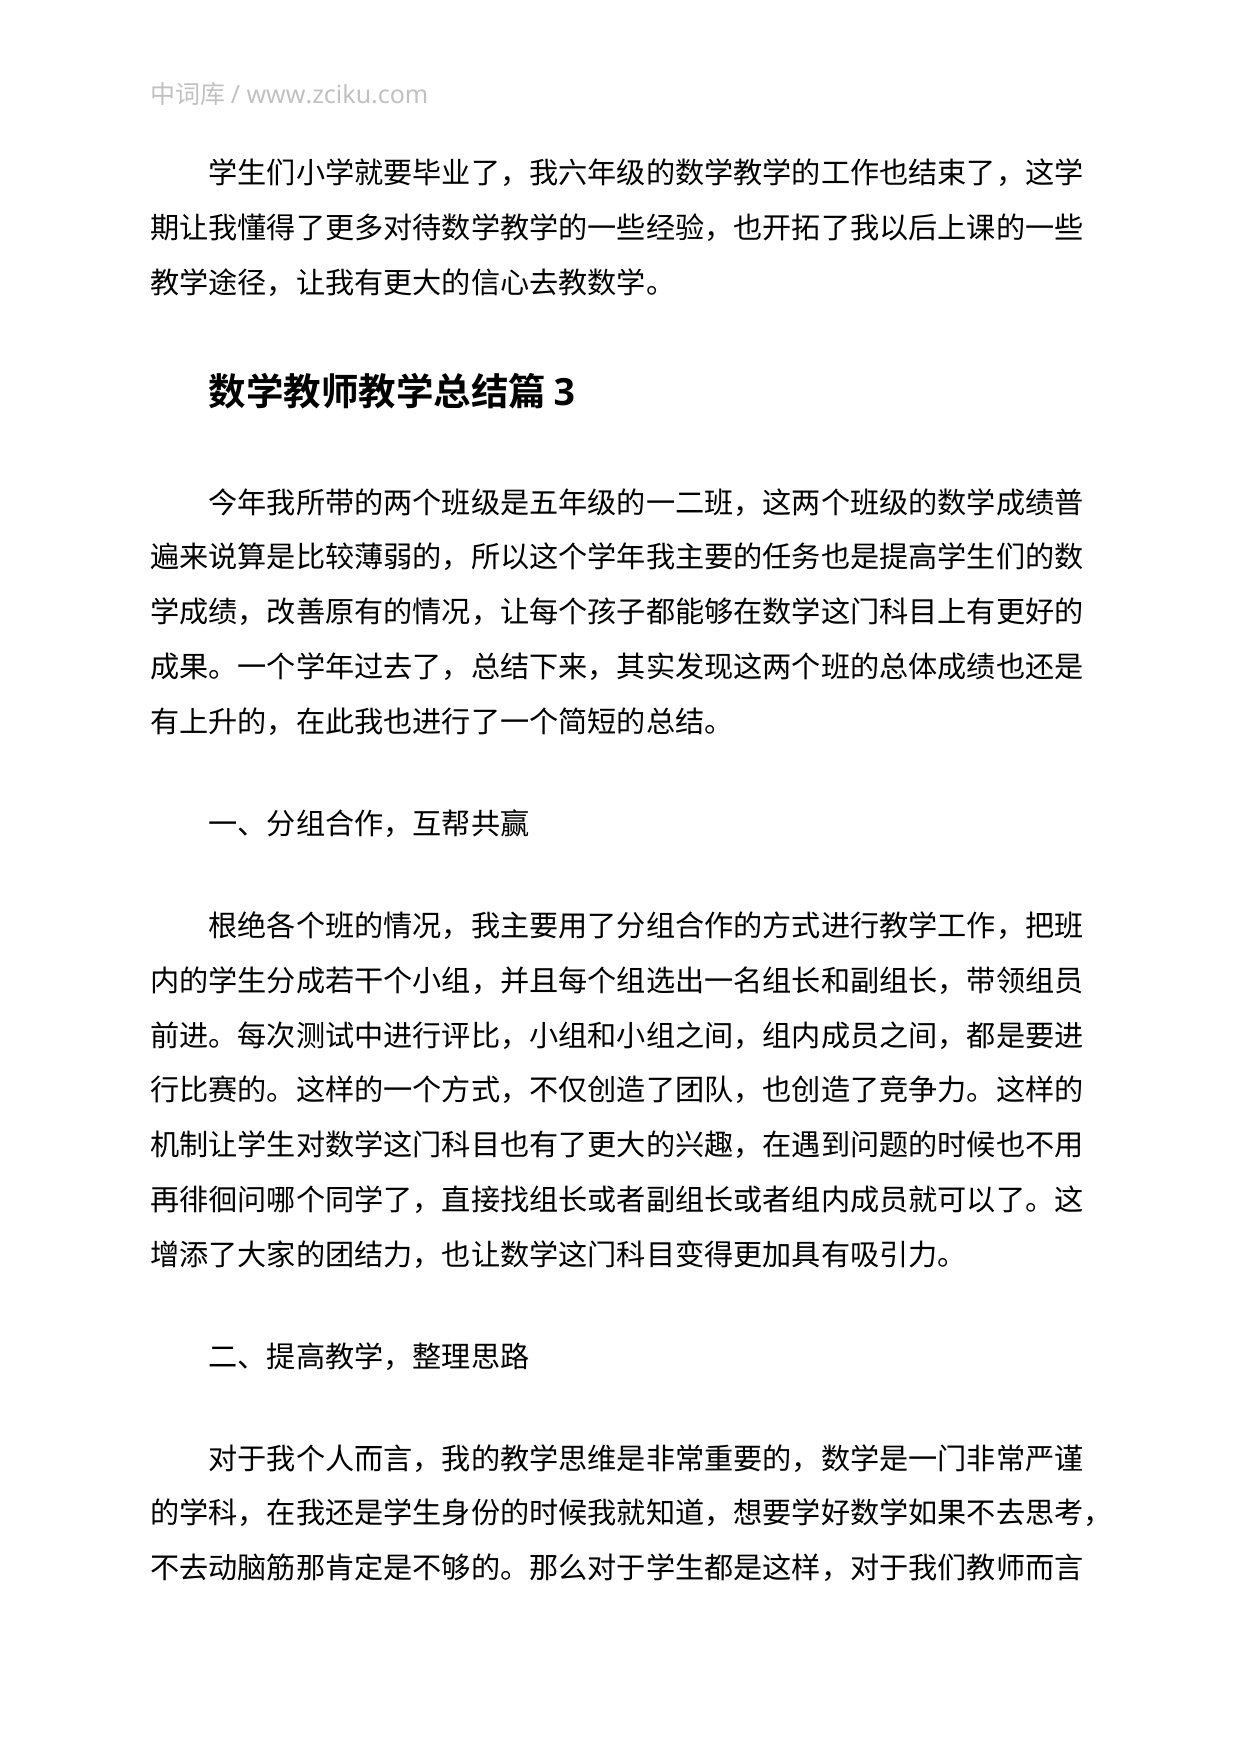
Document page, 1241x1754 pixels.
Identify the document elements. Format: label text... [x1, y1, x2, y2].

text 根绝各个班的情况，我主要用了分组合作的方式进行教学工作，把班内的学生分成若干个小组，并且每个组选出一名组长和副组长，带领组员前进。每次测试中进行评比，小组和小组之间，组内成员之间，都是要进行比赛的。这样的一个方式，不仅创造了团队，也创造了竞争力。这样的机制让学生对数学这门科目也有了更大的兴趣，在遇到问题的时候也不用再徘徊问哪个同学了，直接找组长或者副组长或者组内成员就可以了。这增添了大家的团结力，也让数学这门科目变得更加具有吸引力。 [150, 902, 1090, 1274]
text 一、分组合作，互帮共赢 [150, 801, 1090, 843]
text 今年我所带的两个班级是五年级的一二班，这两个班级的数学成绩普遍来说算是比较薄弱的，所以这个学年我主要的任务也是提高学生们的数学成绩，改善原有的情况，让每个孩子都能够在数学这门科目上有更好的成果。一个学年过去了，总结下来，其实发现这两个班的总体成绩也还是有上升的，在此我也进行了一个简短的总结。 [150, 479, 1090, 741]
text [150, 1435, 1090, 1587]
text 学生们小学就要毕业了，我六年级的数学教学的工作也结束了，这学期让我懂得了更多对待数学教学的一些经验，也开拓了我以后上课的一些教学途径，让我有更大的信心去教数学。 [150, 150, 1090, 302]
text 二、提高教学，整理思路 [150, 1333, 1090, 1376]
text 数学教师教学总结篇3 [150, 362, 1090, 416]
